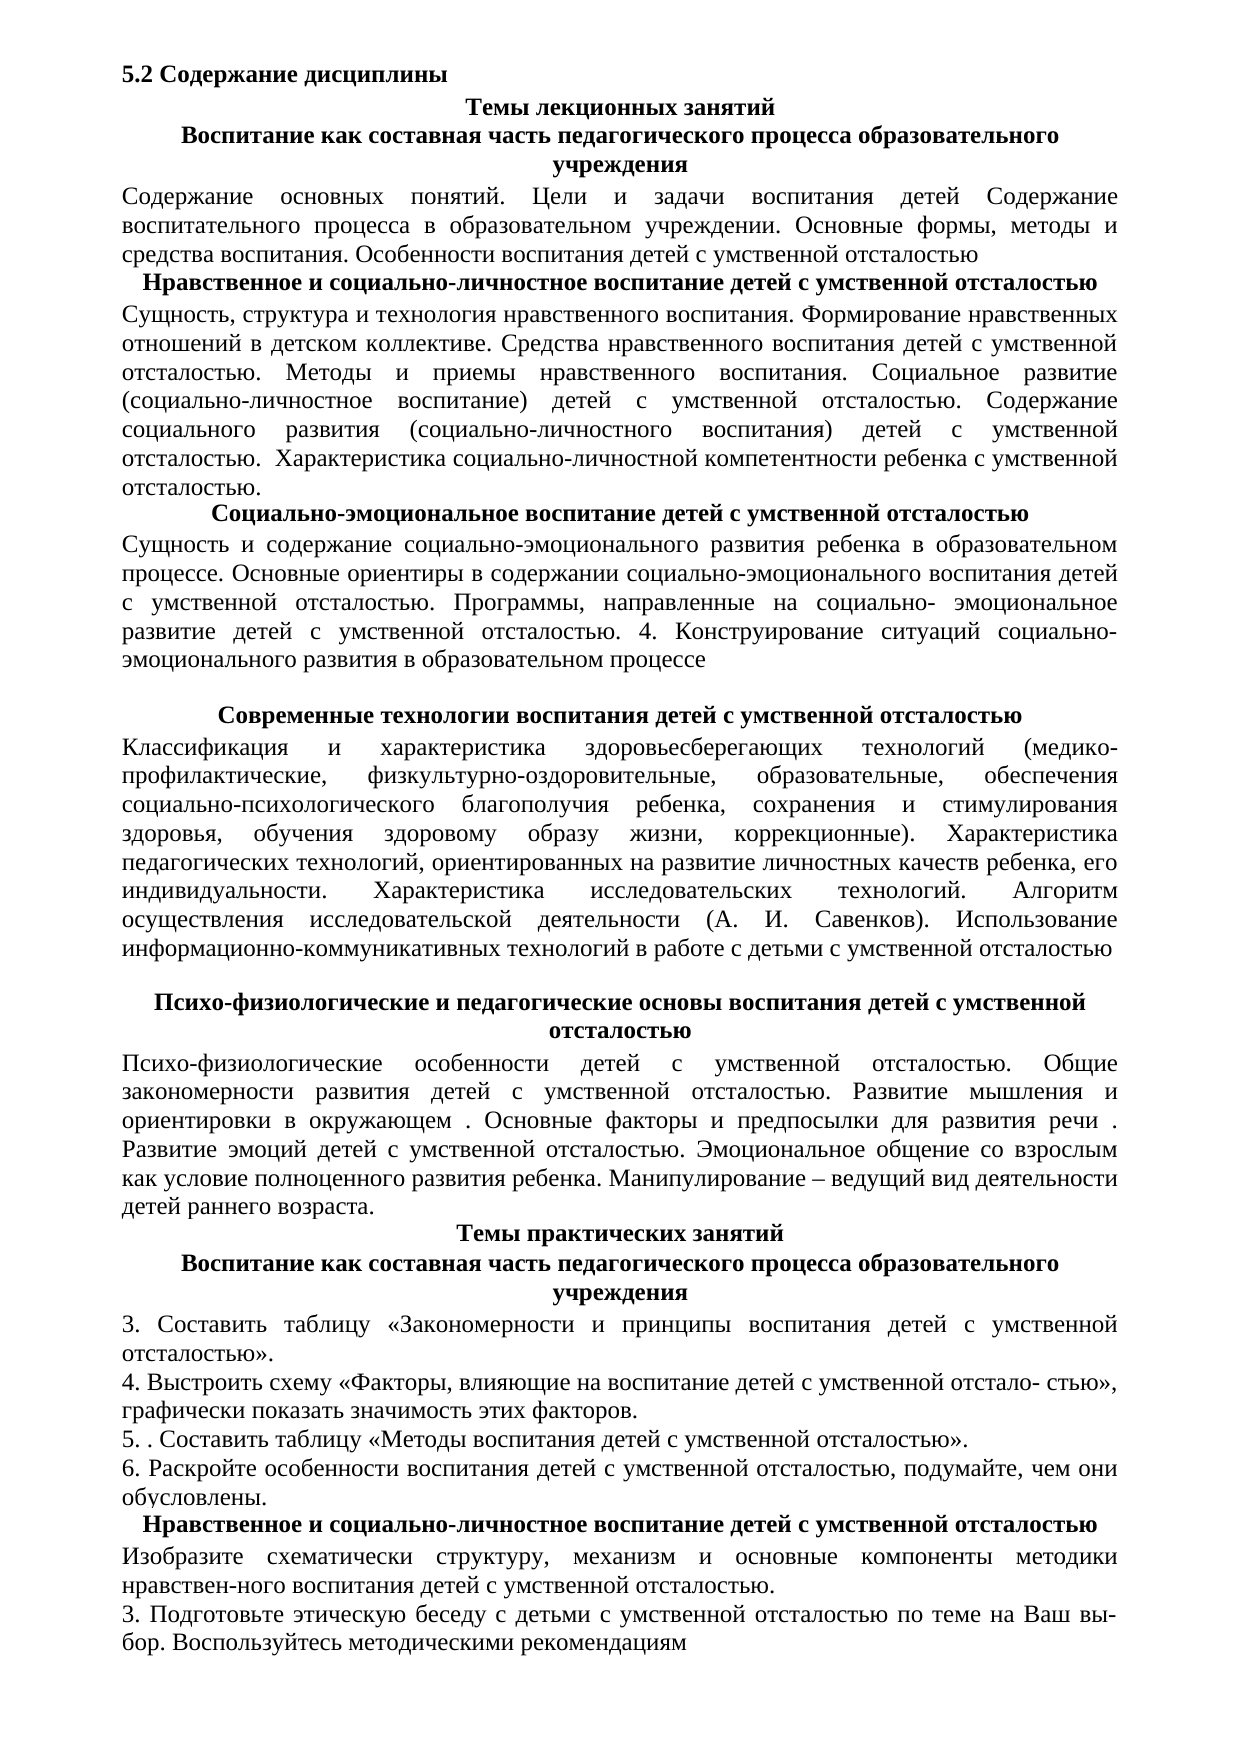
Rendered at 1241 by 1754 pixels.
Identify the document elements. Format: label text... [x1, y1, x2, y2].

table_cell Нравственное и социально-личностное воспитание детей с умственной отсталостью [118, 268, 1122, 299]
table_cell Изобразите схематически структуру, механизм и основные компоненты методики нравствен-ного воспитания детей с умственной отсталостью. 3. Подготовьте этическую беседу с детьми с умственной отсталостью по теме на Ваш вы- бор. Воспользуйтесь методическими рекомендациям [118, 1541, 1122, 1655]
table_cell Психо-физиологические и педагогические основы воспитания детей с умственной отсталостью [118, 987, 1122, 1048]
table_cell Содержание основных понятий. Цели и задачи воспитания детей Содержание воспитательного процесса в образовательном учреждении. Основные формы, методы и средства воспитания. Особенности воспитания детей с умственной отсталостью [118, 181, 1122, 267]
table_cell Темы практических занятий [118, 1218, 1122, 1247]
table_cell Воспитание как составная часть педагогического процесса образовательного учреждения [118, 1249, 1122, 1309]
table_cell Сущность и содержание социально-эмоционального развития ребенка в образовательном процессе. Основные ориентиры в содержании социально-эмоционального воспитания детей с умственной отсталостью. Программы, направленные на социально- эмоциональное развитие детей с умственной отсталостью. 4. Конструирование ситуаций социально-эмоционального развития в образовательном процессе [118, 530, 1122, 700]
table_cell Темы лекционных занятий [118, 92, 1122, 121]
table_cell Социально-эмоциональное воспитание детей с умственной отсталостью [118, 498, 1122, 529]
table_cell Сущность, структура и технология нравственного воспитания. Формирование нравственных отношений в детском коллективе. Средства нравственного воспитания детей с умственной отсталостью. Методы и приемы нравственного воспитания. Социальное развитие (социально-личностное воспитание) детей с умственной отсталостью. Содержание социального развития (социально-личностного воспитания) детей с умственной отсталостью. Характеристика социально-личностной компетентности ребенка с умственной отсталостью. [118, 299, 1122, 498]
table_cell Классификация и характеристика здоровьесберегающих технологий (медико- профилактические, физкультурно-оздоровительные, образовательные, обеспечения социально-психологического благополучия ребенка, сохранения и стимулирования здоровья, обучения здоровому образу жизни, коррекционные). Характеристика педагогических технологий, ориентированных на развитие личностных качеств ребенка, его индивидуальности. Характеристика исследовательских технологий. Алгоритм осуществления исследовательской деятельности (А. И. Савенков). Использование информационно-коммуникативных технологий в работе с детьми с умственной отсталостью [118, 732, 1122, 987]
table_header 5.2 Содержание дисциплины [118, 59, 1122, 92]
table_cell 3. Составить таблицу «Закономерности и принципы воспитания детей с умственной отсталостью». 4. Выстроить схему «Факторы, влияющие на воспитание детей с умственной отстало- стью», графически показать значимость этих факторов. 5. . Составить таблицу «Методы воспитания детей с умственной отсталостью». 6. Раскройте особенности воспитания детей с умственной отсталостью, подумайте, чем они обусловлены. [118, 1309, 1122, 1508]
table_cell Современные технологии воспитания детей с умственной отсталостью [118, 700, 1122, 732]
table_cell Воспитание как составная часть педагогического процесса образовательного учреждения [118, 121, 1122, 181]
table_cell Нравственное и социально-личностное воспитание детей с умственной отсталостью [118, 1510, 1122, 1541]
table_cell Психо-физиологические особенности детей с умственной отсталостью. Общие закономерности развития детей с умственной отсталостью. Развитие мышления и ориентировки в окружающем . Основные факторы и предпосылки для развития речи . Развитие эмоций детей с умственной отсталостью. Эмоциональное общение со взрослым как условие полноценного развития ребенка. Манипулирование – ведущий вид деятельности детей раннего возраста. [118, 1048, 1122, 1218]
